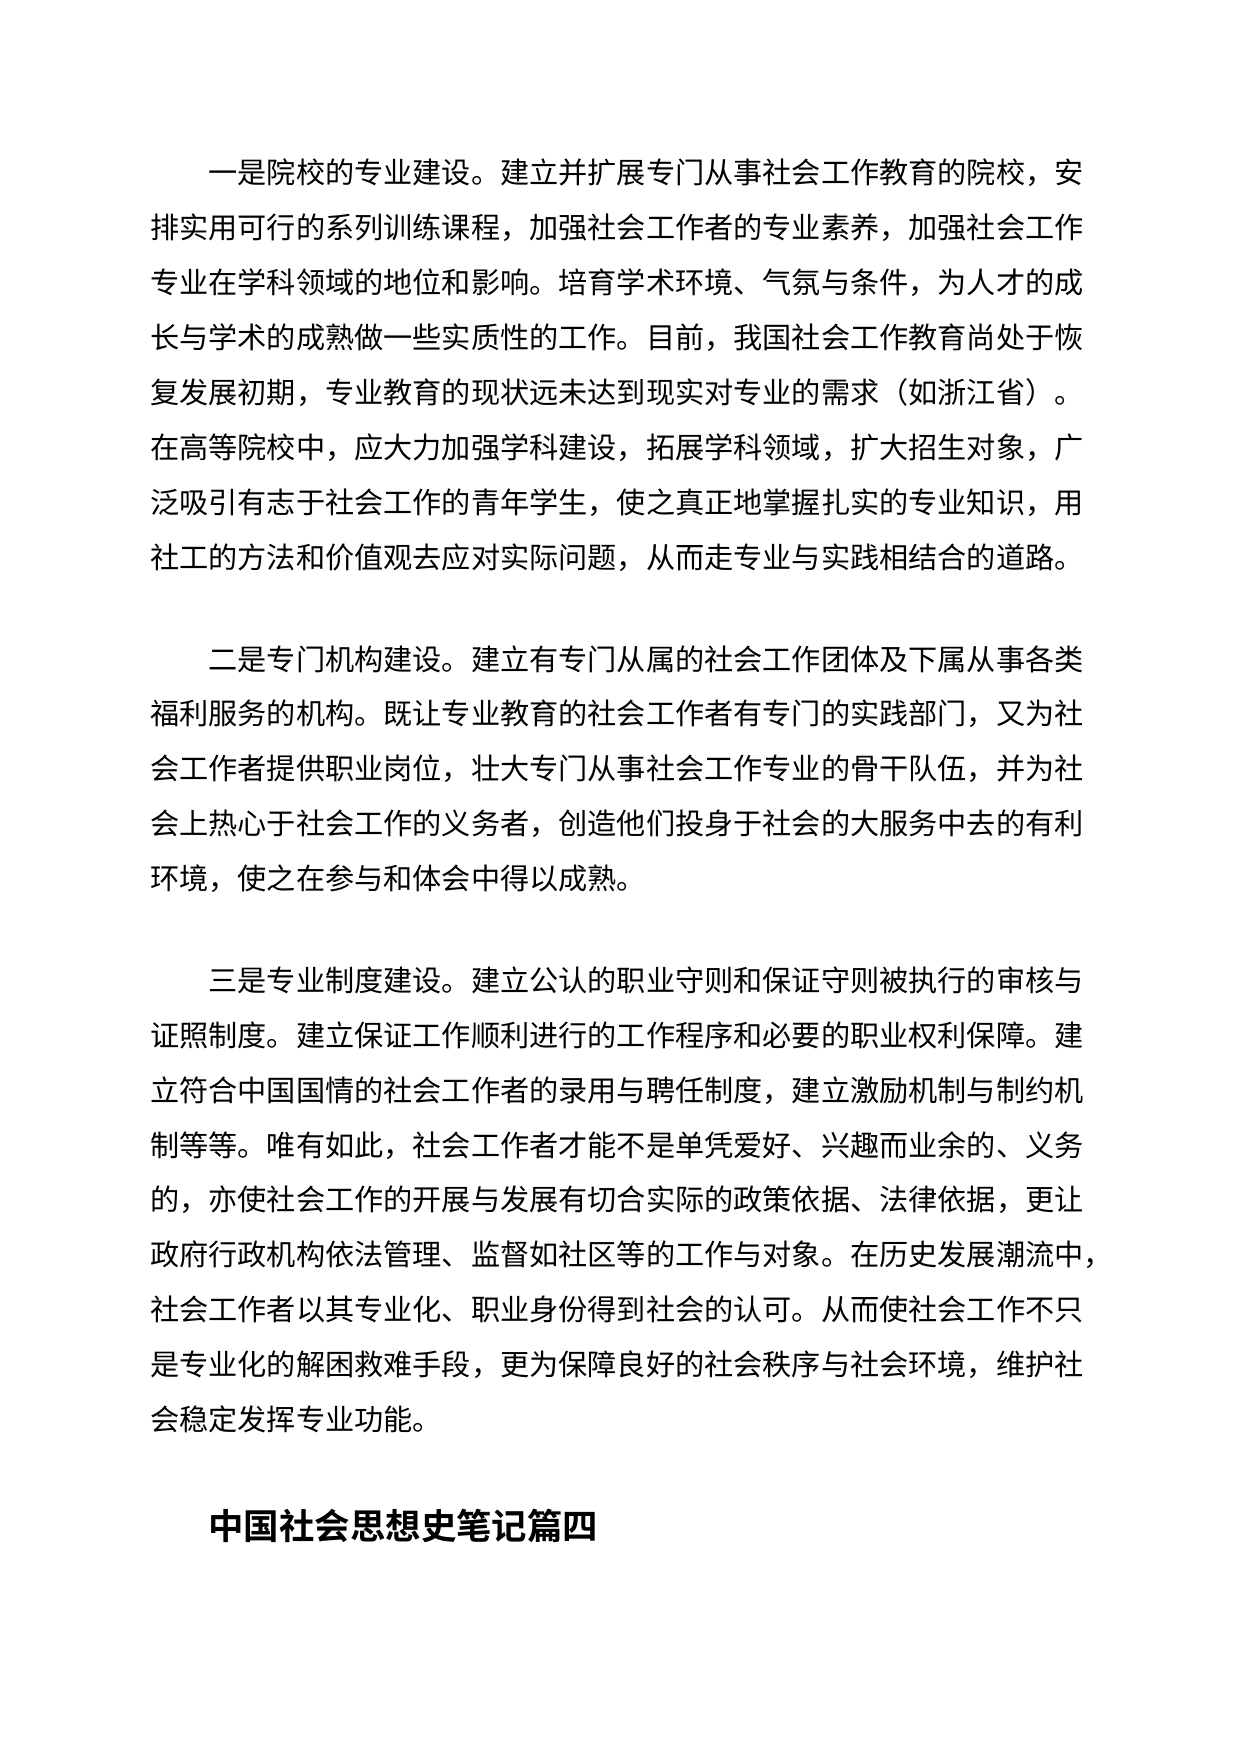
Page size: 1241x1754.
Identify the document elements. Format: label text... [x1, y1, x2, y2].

text 三是专业制度建设。建立公认的职业守则和保证守则被执行的审核与证照制度。建立保证工作顺利进行的工作程序和必要的职业权利保障。建立符合中国国情的社会工作者的录用与聘任制度，建立激励机制与制约机制等等。唯有如此，社会工作者才能不是单凭爱好、兴趣而业余的、义务的，亦使社会工作的开展与发展有切合实际的政策依据、法律依据，更让政府行政机构依法管理、监督如社区等的工作与对象。在历史发展潮流中，社会工作者以其专业化、职业身份得到社会的认可。从而使社会工作不只是专业化的解困救难手段，更为保障良好的社会秩序与社会环境，维护社会稳定发挥专业功能。 [150, 957, 1090, 1439]
text 二是专门机构建设。建立有专门从属的社会工作团体及下属从事各类福利服务的机构。既让专业教育的社会工作者有专门的实践部门，又为社会工作者提供职业岗位，壮大专门从事社会工作专业的骨干队伍，并为社会上热心于社会工作的义务者，创造他们投身于社会的大服务中去的有利环境，使之在参与和体会中得以成熟。 [150, 636, 1090, 898]
text 中国社会思想史笔记篇四 [150, 1498, 1090, 1549]
text 一是院校的专业建设。建立并扩展专门从事社会工作教育的院校，安排实用可行的系列训练课程，加强社会工作者的专业素养，加强社会工作专业在学科领域的地位和影响。培育学术环境、气氛与条件，为人才的成长与学术的成熟做一些实质性的工作。目前，我国社会工作教育尚处于恢复发展初期，专业教育的现状远未达到现实对专业的需求（如浙江省）。在高等院校中，应大力加强学科建设，拓展学科领域，扩大招生对象，广泛吸引有志于社会工作的青年学生，使之真正地掌握扎实的专业知识，用社工的方法和价值观去应对实际问题，从而走专业与实践相结合的道路。 [150, 150, 1090, 577]
